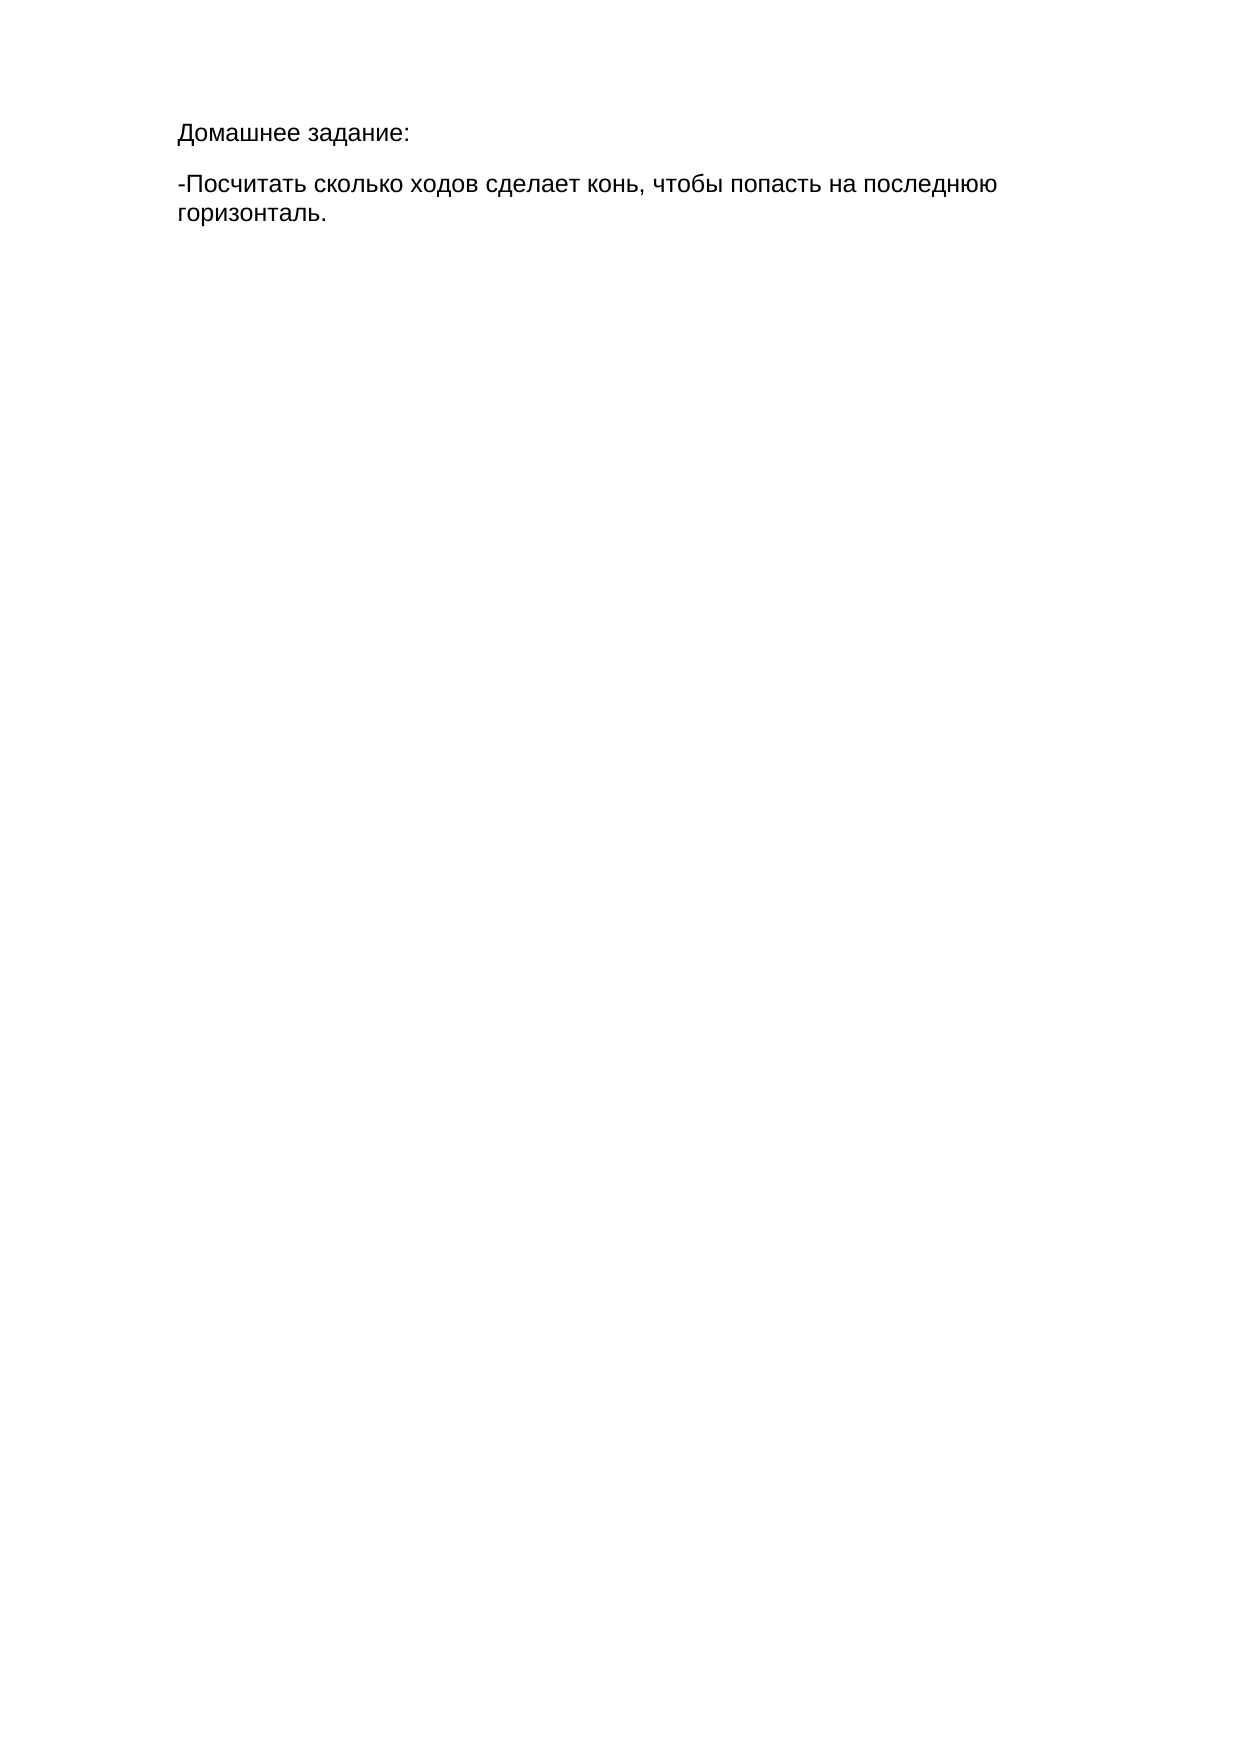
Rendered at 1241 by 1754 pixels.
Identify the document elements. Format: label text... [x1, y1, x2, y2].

text Домашнее задание: [177, 118, 1152, 147]
text -Посчитать сколько ходов сделает конь, чтобы попасть на последнюю горизонталь. [177, 169, 1152, 226]
